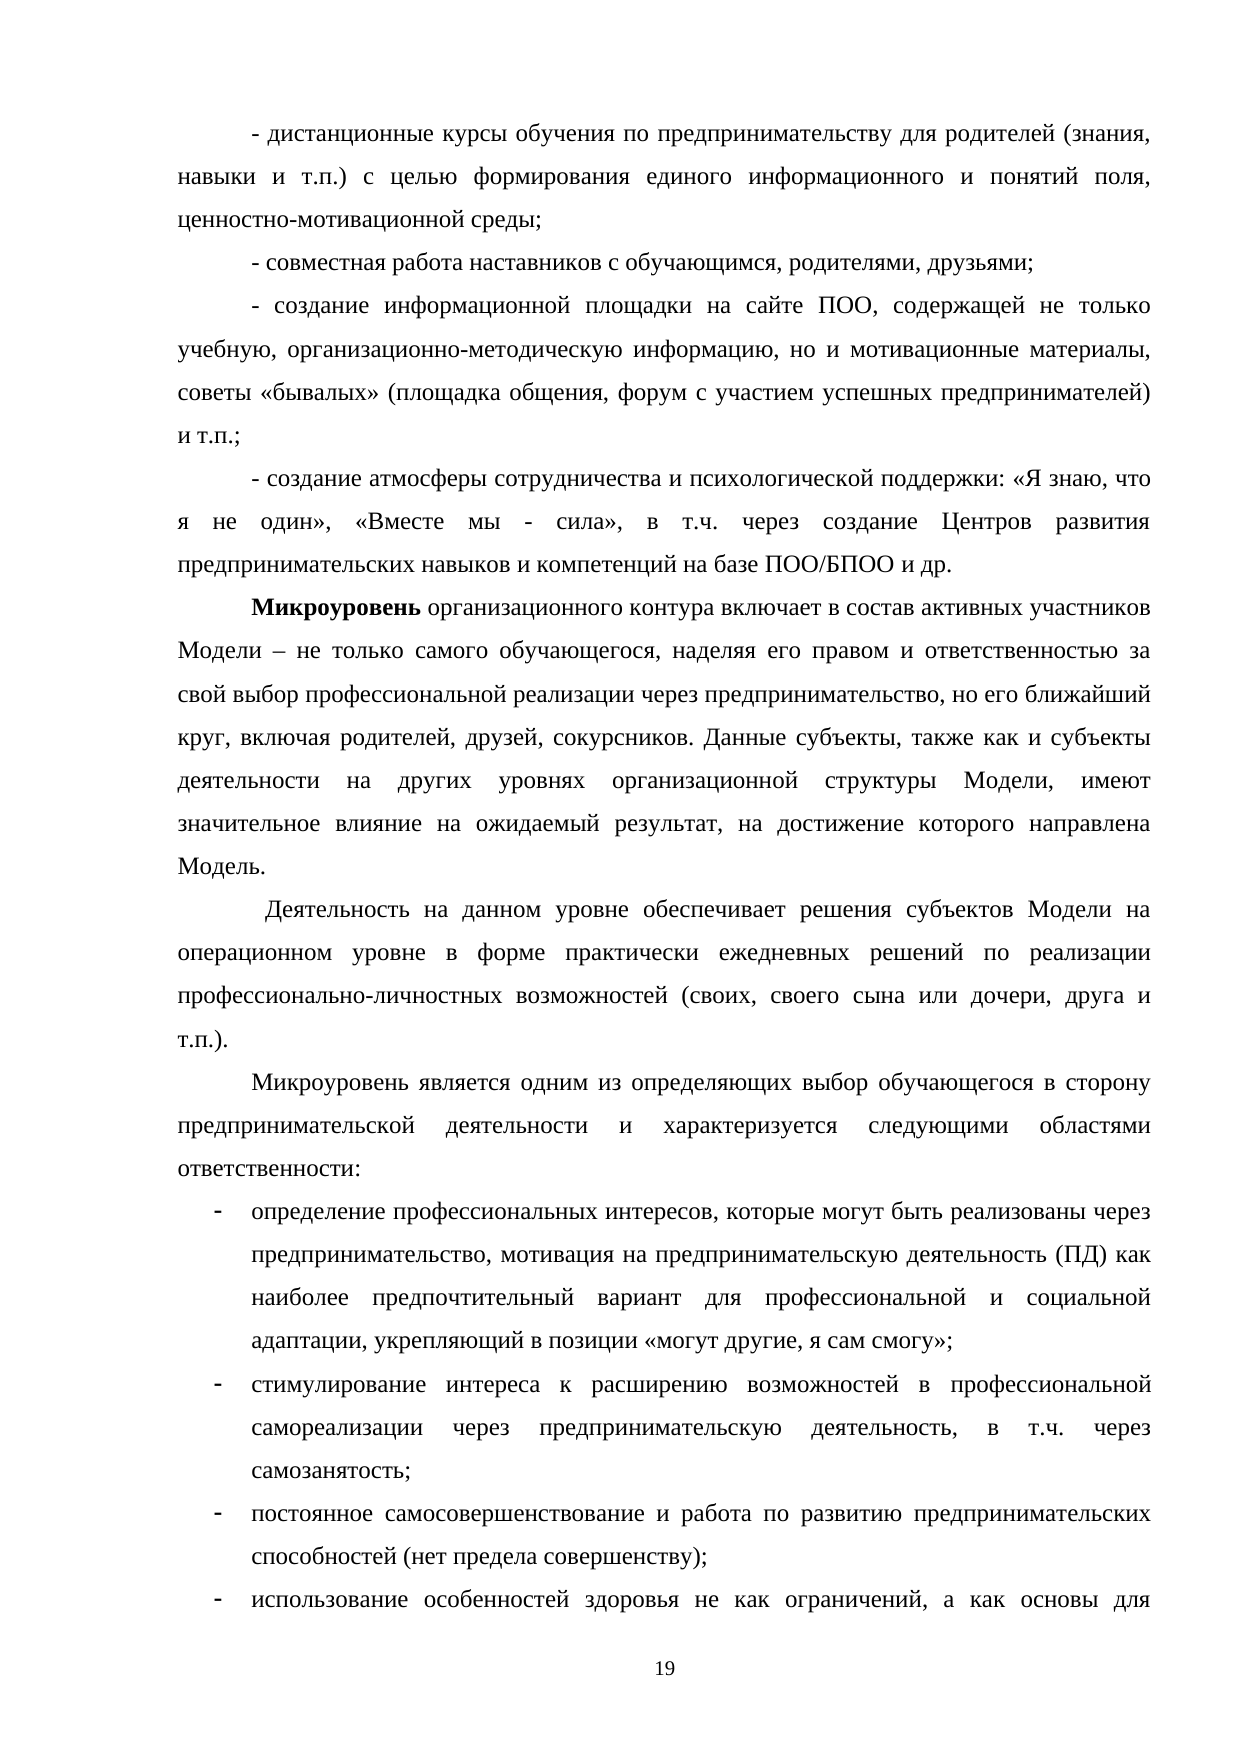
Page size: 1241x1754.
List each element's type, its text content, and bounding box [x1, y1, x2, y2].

text Деятельность на данном уровне обеспечивает решения субъектов Модели на операционном уровне в форме практически ежедневных решений по реализации профессионально-личностных возможностей (своих, своего сына или дочери, друга и т.п.). [177, 894, 1152, 1052]
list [213, 1584, 1152, 1613]
text Микроуровень организационного контура включает в состав активных участников Модели – не только самого обучающегося, наделяя его правом и ответственностью за свой выбор профессиональной реализации через предпринимательство, но его ближайший круг, включая родителей, друзей, сокурсников. Данные субъекты, также как и субъекты деятельности на других уровнях организационной структуры Модели, имеют значительное влияние на ожидаемый результат, на достижение которого направлена Модель. [177, 592, 1152, 880]
list стимулирование интереса к расширению возможностей в профессиональной самореализации через предпринимательскую деятельность, в т.ч. через самозанятость; [213, 1369, 1152, 1484]
text Микроуровень является одним из определяющих выбор обучающегося в сторону предпринимательской деятельности и характеризуется следующими областями ответственности: [177, 1067, 1152, 1182]
text - дистанционные курсы обучения по предпринимательству для родителей (знания, навыки и т.п.) с целью формирования единого информационного и понятий поля, ценностно-мотивационной среды; [177, 118, 1152, 233]
text - совместная работа наставников с обучающимся, родителями, друзьями; [177, 247, 1152, 276]
list постоянное самосовершенствование и работа по развитию предпринимательских способностей (нет предела совершенству); [213, 1498, 1152, 1570]
text - создание атмосферы сотрудничества и психологической поддержки: «Я знаю, что я не один», «Вместе мы - сила», в т.ч. через создание Центров развития предпринимательских навыков и компетенций на базе ПОО/БПОО и др. [177, 463, 1152, 578]
list определение профессиональных интересов, которые могут быть реализованы через предпринимательство, мотивация на предпринимательскую деятельность (ПД) как наиболее предпочтительный вариант для профессиональной и социальной адаптации, укрепляющий в позиции «могут другие, я сам смогу»; [213, 1196, 1152, 1354]
text - создание информационной площадки на сайте ПОО, содержащей не только учебную, организационно-методическую информацию, но и мотивационные материалы, советы «бывалых» (площадка общения, форум с участием успешных предпринимателей) и т.п.; [177, 291, 1152, 449]
